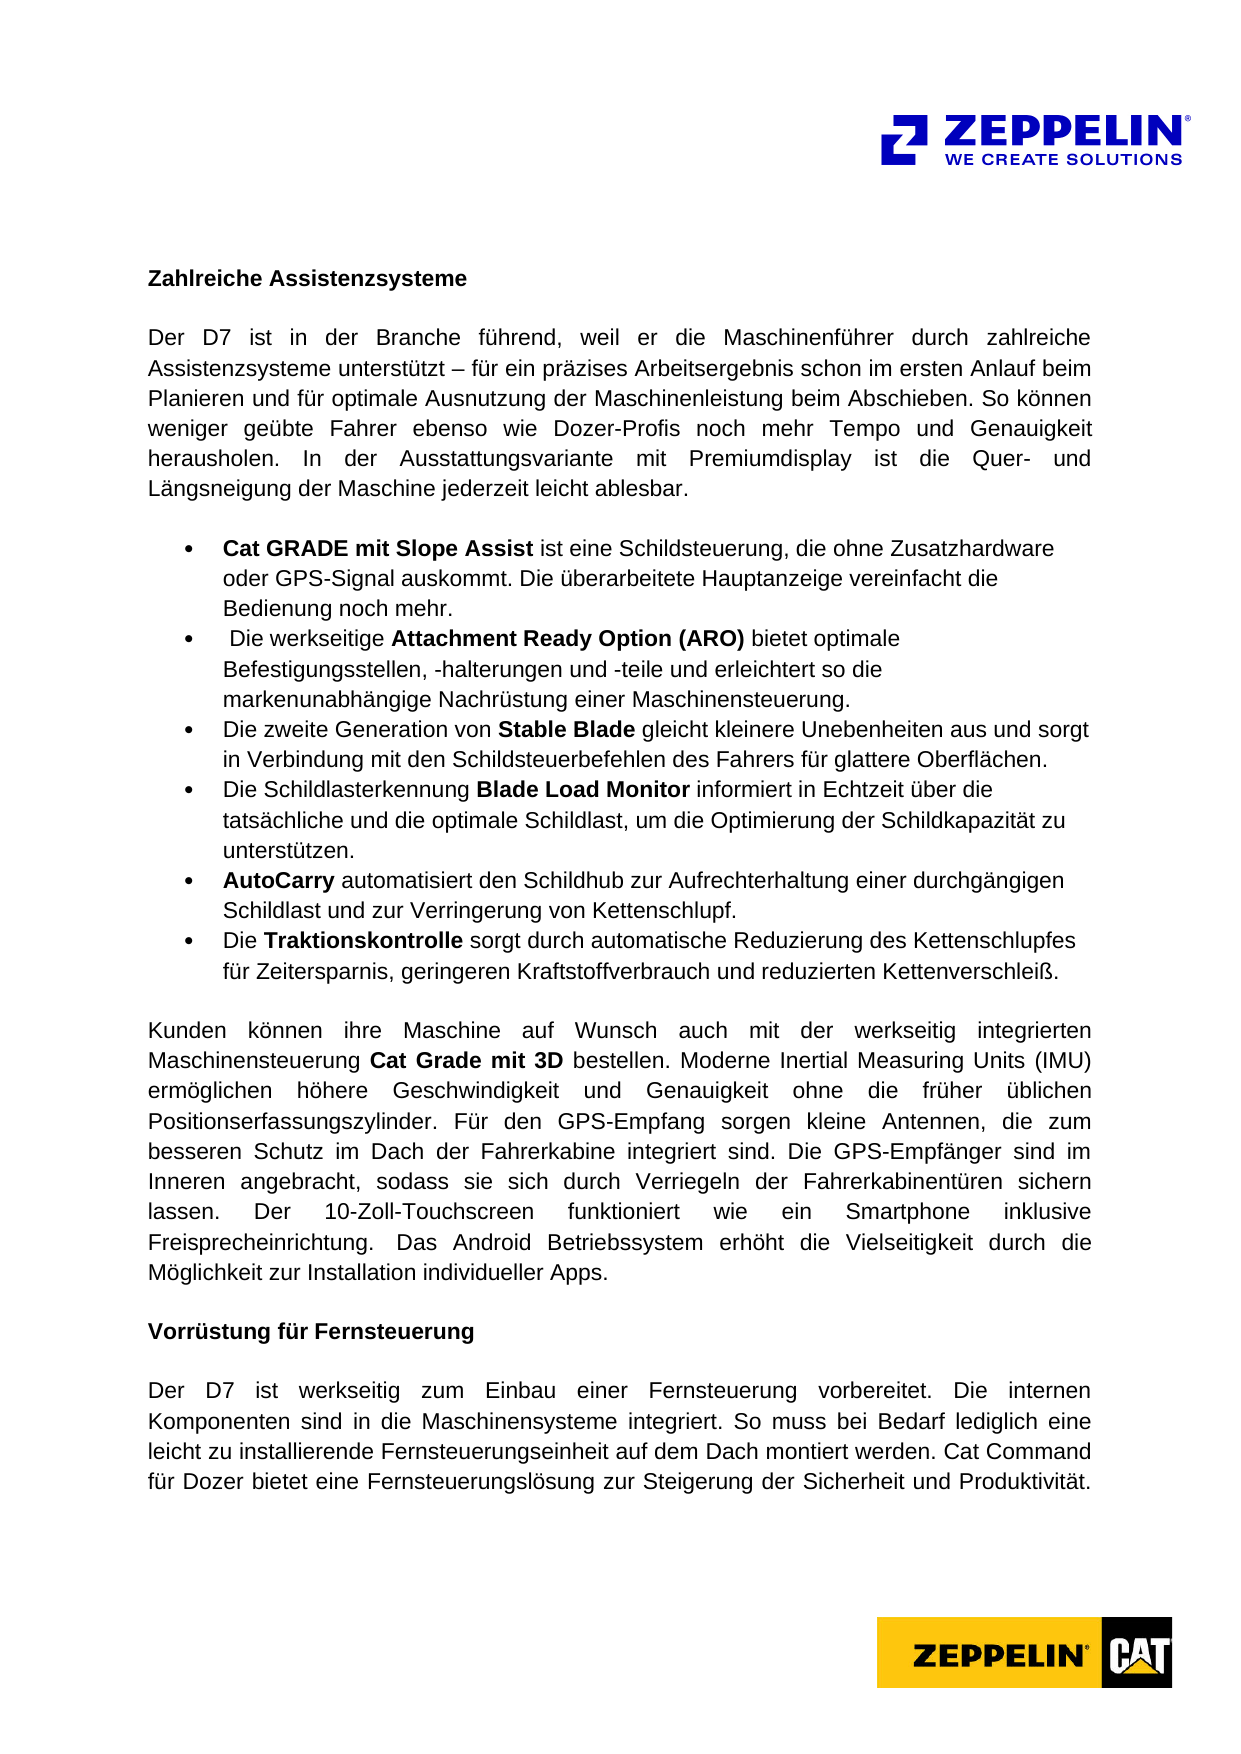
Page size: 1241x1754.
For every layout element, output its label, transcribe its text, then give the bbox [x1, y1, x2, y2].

list Die Schildlasterkennung Blade Load Monitor informiert in Echtzeit über die tatsächliche und die optimale Schildlast, um die Optimierung der Schildkapazität zu unterstützen. [185, 776, 1092, 863]
text Zahlreiche Assistenzsysteme [148, 265, 1092, 291]
picture [802, 0, 1241, 215]
list Cat GRADE mit Slope Assist ist eine Schildsteuerung, die ohne Zusatzhardware oder GPS-Signal auskommt. Die überarbeitete Hauptanzeige vereinfacht die Bedienung noch mehr. [185, 535, 1092, 622]
list Die zweite Generation von Stable Blade gleicht kleinere Unebenheiten aus und sorgt in Verbindung mit den Schildsteuerbefehlen des Fahrers für glattere Oberflächen. [185, 716, 1092, 773]
picture [877, 1617, 1173, 1688]
list Die werkseitige Attachment Ready Option (ARO) bietet optimale Befestigungsstellen, -halterungen und -teile und erleichtert so die markenunabhängige Nachrüstung einer Maschinensteuerung. [185, 625, 1092, 712]
list AutoCarry automatisiert den Schildhub zur Aufrechterhaltung einer durchgängigen Schildlast und zur Verringerung von Kettenschlupf. [185, 867, 1092, 924]
text Kunden können ihre Maschine auf Wunsch auch mit der werkseitig integrierten Maschinensteuerung Cat Grade mit 3D bestellen. Moderne Inertial Measuring Units (IMU) ermöglichen höhere Geschwindigkeit und Genauigkeit ohne die früher üblichen Positionserfassungszylinder. Für den GPS-Empfang sorgen kleine Antennen, die zum besseren Schutz im Dach der Fahrerkabine integriert sind. Die GPS-Empfänger sind im Inneren angebracht, sodass sie sich durch Verriegeln der Fahrerkabinentüren sichern lassen. Der 10-Zoll-Touchscreen funktioniert wie ein Smartphone inklusive Freisprecheinrichtung. Das Android Betriebssystem erhöht die Vielseitigkeit durch die Möglichkeit zur Installation individueller Apps. [148, 1017, 1092, 1285]
list Die Traktionskontrolle sorgt durch automatische Reduzierung des Kettenschlupfes für Zeitersparnis, geringeren Kraftstoffverbrauch und reduzierten Kettenverschleiß. [185, 927, 1092, 984]
text Vorrüstung für Fernsteuerung [148, 1318, 1092, 1344]
text Der D7 ist in der Branche führend, weil er die Maschinenführer durch zahlreiche Assistenzsysteme unterstützt – für ein präzises Arbeitsergebnis schon im ersten Anlauf beim Planieren und für optimale Ausnutzung der Maschinenleistung beim Abschieben. So können weniger geübte Fahrer ebenso wie Dozer-Profis noch mehr Tempo und Genauigkeit herausholen. In der Ausstattungsvariante mit Premiumdisplay ist die Quer- und Längsneigung der Maschine jederzeit leicht ablesbar. [148, 324, 1092, 502]
